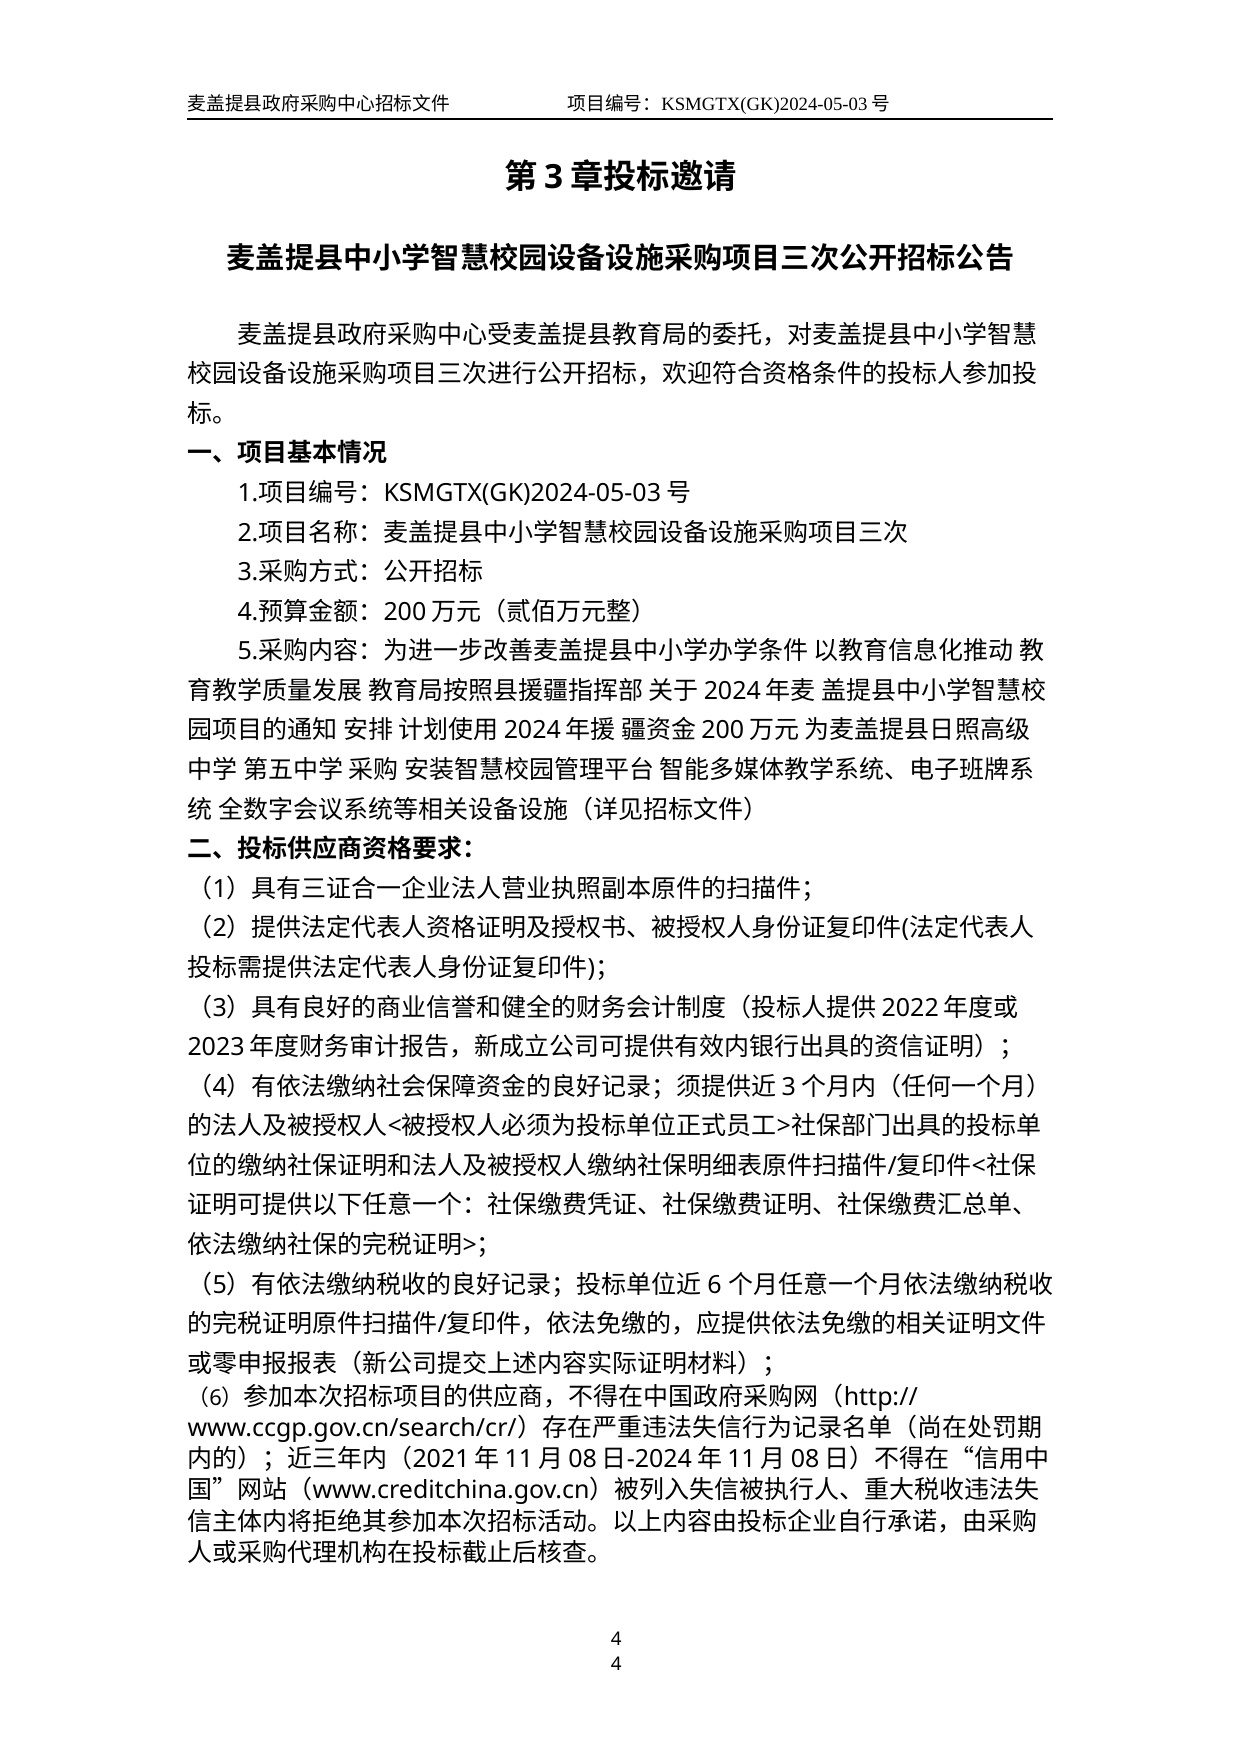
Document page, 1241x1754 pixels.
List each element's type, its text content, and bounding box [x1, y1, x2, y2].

text 麦盖提县中小学智慧校园设备设施采购项目三次公开招标公告 [187, 235, 1053, 277]
text （3）具有良好的商业信誉和健全的财务会计制度（投标人提供2022年度或2023年度财务审计报告，新成立公司可提供有效内银行出具的资信证明）； [187, 984, 1053, 1063]
text 二、投标供应商资格要求： [187, 826, 1053, 866]
text 5.采购内容：为进一步改善麦盖提县中小学办学条件 以教育信息化推动 教育教学质量发展 教育局按照县援疆指挥部 关于2024年麦 盖提县中小学智慧校园项目的通知 安排 计划使用2024年援 疆资金200万元 为麦盖提县日照高级中学 第五中学 采购 安装智慧校园管理平台 智能多媒体教学系统、电子班牌系统 全数字会议系统等相关设备设施（详见招标文件） [187, 628, 1053, 826]
text （5）有依法缴纳税收的良好记录；投标单位近 6 个月任意一个月依法缴纳税收的完税证明原件扫描件/复印件，依法免缴的，应提供依法免缴的相关证明文件或零申报报表（新公司提交上述内容实际证明材料）； [187, 1261, 1053, 1380]
list （6）参加本次招标项目的供应商，不得在中国政府采购网（http://www.ccgp.gov.cn/search/cr/）存在严重违法失信行为记录名单（尚在处罚期内的）；近三年内（2021年11月08日-2024年11月08日）不得在“信用中国”网站（www.creditchina.gov.cn）被列入失信被执行人、重大税收违法失信主体内将拒绝其参加本次招标活动。以上内容由投标企业自行承诺，由采购人或采购代理机构在投标截止后核查。 [187, 1380, 1053, 1568]
subtitle 第3章投标邀请 [187, 150, 1053, 198]
text 麦盖提县政府采购中心受麦盖提县教育局的委托，对麦盖提县中小学智慧校园设备设施采购项目三次进行公开招标，欢迎符合资格条件的投标人参加投标。 [187, 311, 1053, 430]
text 4.预算金额：200万元（贰佰万元整） [187, 588, 1053, 628]
text （2）提供法定代表人资格证明及授权书、被授权人身份证复印件(法定代表人投标需提供法定代表人身份证复印件)； [187, 905, 1053, 984]
text 一、项目基本情况 [187, 430, 1053, 470]
text （4）有依法缴纳社会保障资金的良好记录；须提供近3个月内（任何一个月）的法人及被授权人<被授权人必须为投标单位正式员工>社保部门出具的投标单位的缴纳社保证明和法人及被授权人缴纳社保明细表原件扫描件/复印件<社保证明可提供以下任意一个：社保缴费凭证、社保缴费证明、社保缴费汇总单、依法缴纳社保的完税证明>； [187, 1063, 1053, 1261]
text 1.项目编号：KSMGTX(GK)2024-05-03号 [187, 470, 1053, 509]
text （1）具有三证合一企业法人营业执照副本原件的扫描件； [187, 866, 1053, 905]
text 2.项目名称：麦盖提县中小学智慧校园设备设施采购项目三次 [187, 509, 1053, 549]
text 3.采购方式：公开招标 [187, 549, 1053, 588]
